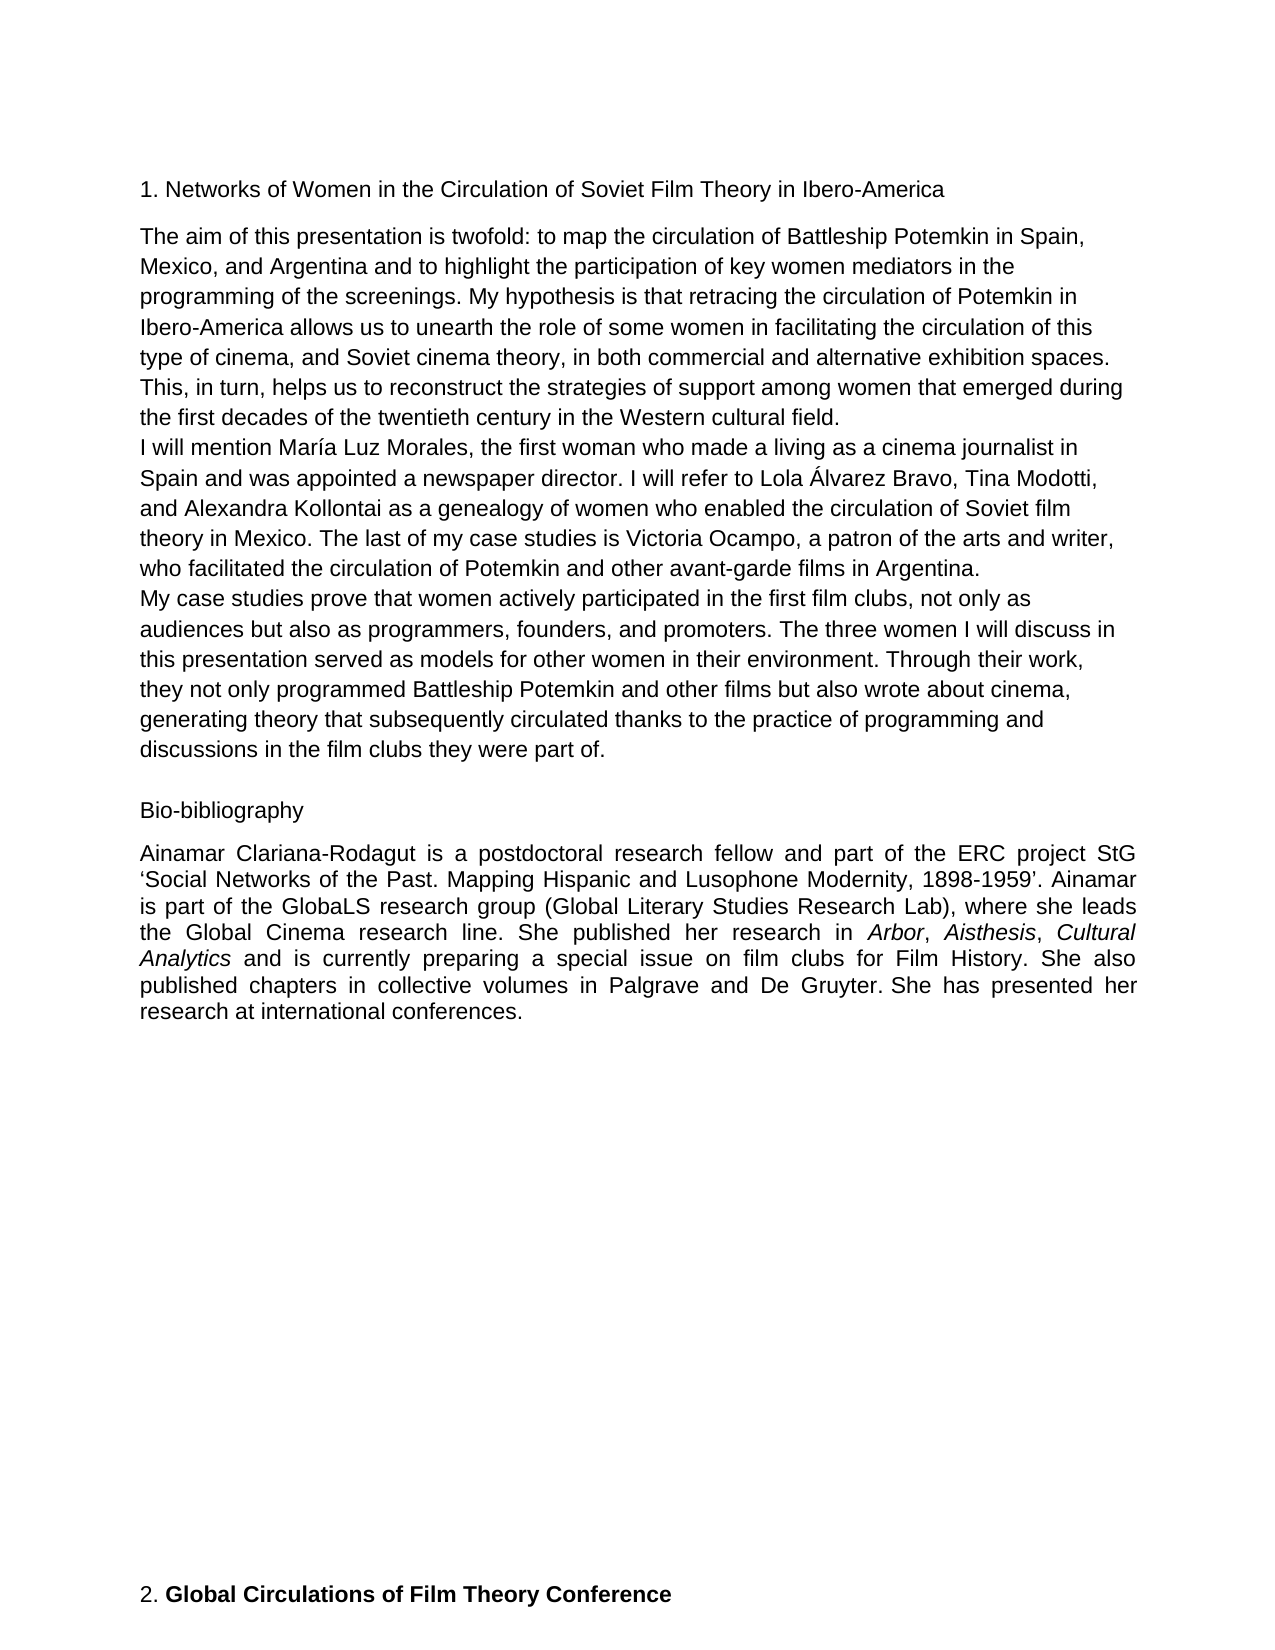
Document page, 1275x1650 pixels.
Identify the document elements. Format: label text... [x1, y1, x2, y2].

text The aim of this presentation is twofold: to map the circulation of Battleship Potemkin in Spain, Mexico, and Argentina and to highlight the participation of key women mediators in the programming of the screenings. My hypothesis is that retracing the circulation of Potemkin in Ibero-America allows us to unearth the role of some women in facilitating the circulation of this type of cinema, and Soviet cinema theory, in both commercial and alternative exhibition spaces. This, in turn, helps us to reconstruct the strategies of support among women that emerged during the first decades of the twentieth century in the Western cultural field. [139, 223, 1126, 431]
text My case studies prove that women actively participated in the first film clubs, not only as audiences but also as programmers, founders, and promoters. The three women I will discuss in this presentation served as models for other women in their environment. Through their work, they not only programmed Battleship Potemkin and other films but also wrote about cinema, generating theory that subsequently circulated thanks to the practice of programming and discussions in the film clubs they were part of. [139, 585, 1125, 763]
text Bio-bibliography [139, 797, 1137, 823]
text Ainamar Clariana-Rodagut is a postdoctoral research fellow and part of the ERC project StG ‘Social Networks of the Past. Mapping Hispanic and Lusophone Modernity, 1898-1959’. Ainamar is part of the GlobaLS research group (Global Literary Studies Research Lab), where she leads the Global Cinema research line. She published her research in Arbor, Aisthesis, Cultural Analytics and is currently preparing a special issue on film clubs for Film History. She also published chapters in collective volumes in Palgrave and De Gruyter. She has presented her research at international conferences. [139, 840, 1137, 1024]
text 1. Networks of Women in the Circulation of Soviet Film Theory in Ibero-America [139, 176, 1137, 202]
text 2. Global Circulations of Film Theory Conference [139, 1581, 1137, 1607]
text I will mention María Luz Morales, the first woman who made a living as a cinema journalist in Spain and was appointed a newspaper director. I will refer to Lola Álvarez Bravo, Tina Modotti, and Alexandra Kollontai as a genealogy of women who enabled the circulation of Soviet film theory in Mexico. The last of my case studies is Victoria Ocampo, a patron of the arts and writer, who facilitated the circulation of Potemkin and other avant-garde films in Argentina. [139, 434, 1125, 582]
